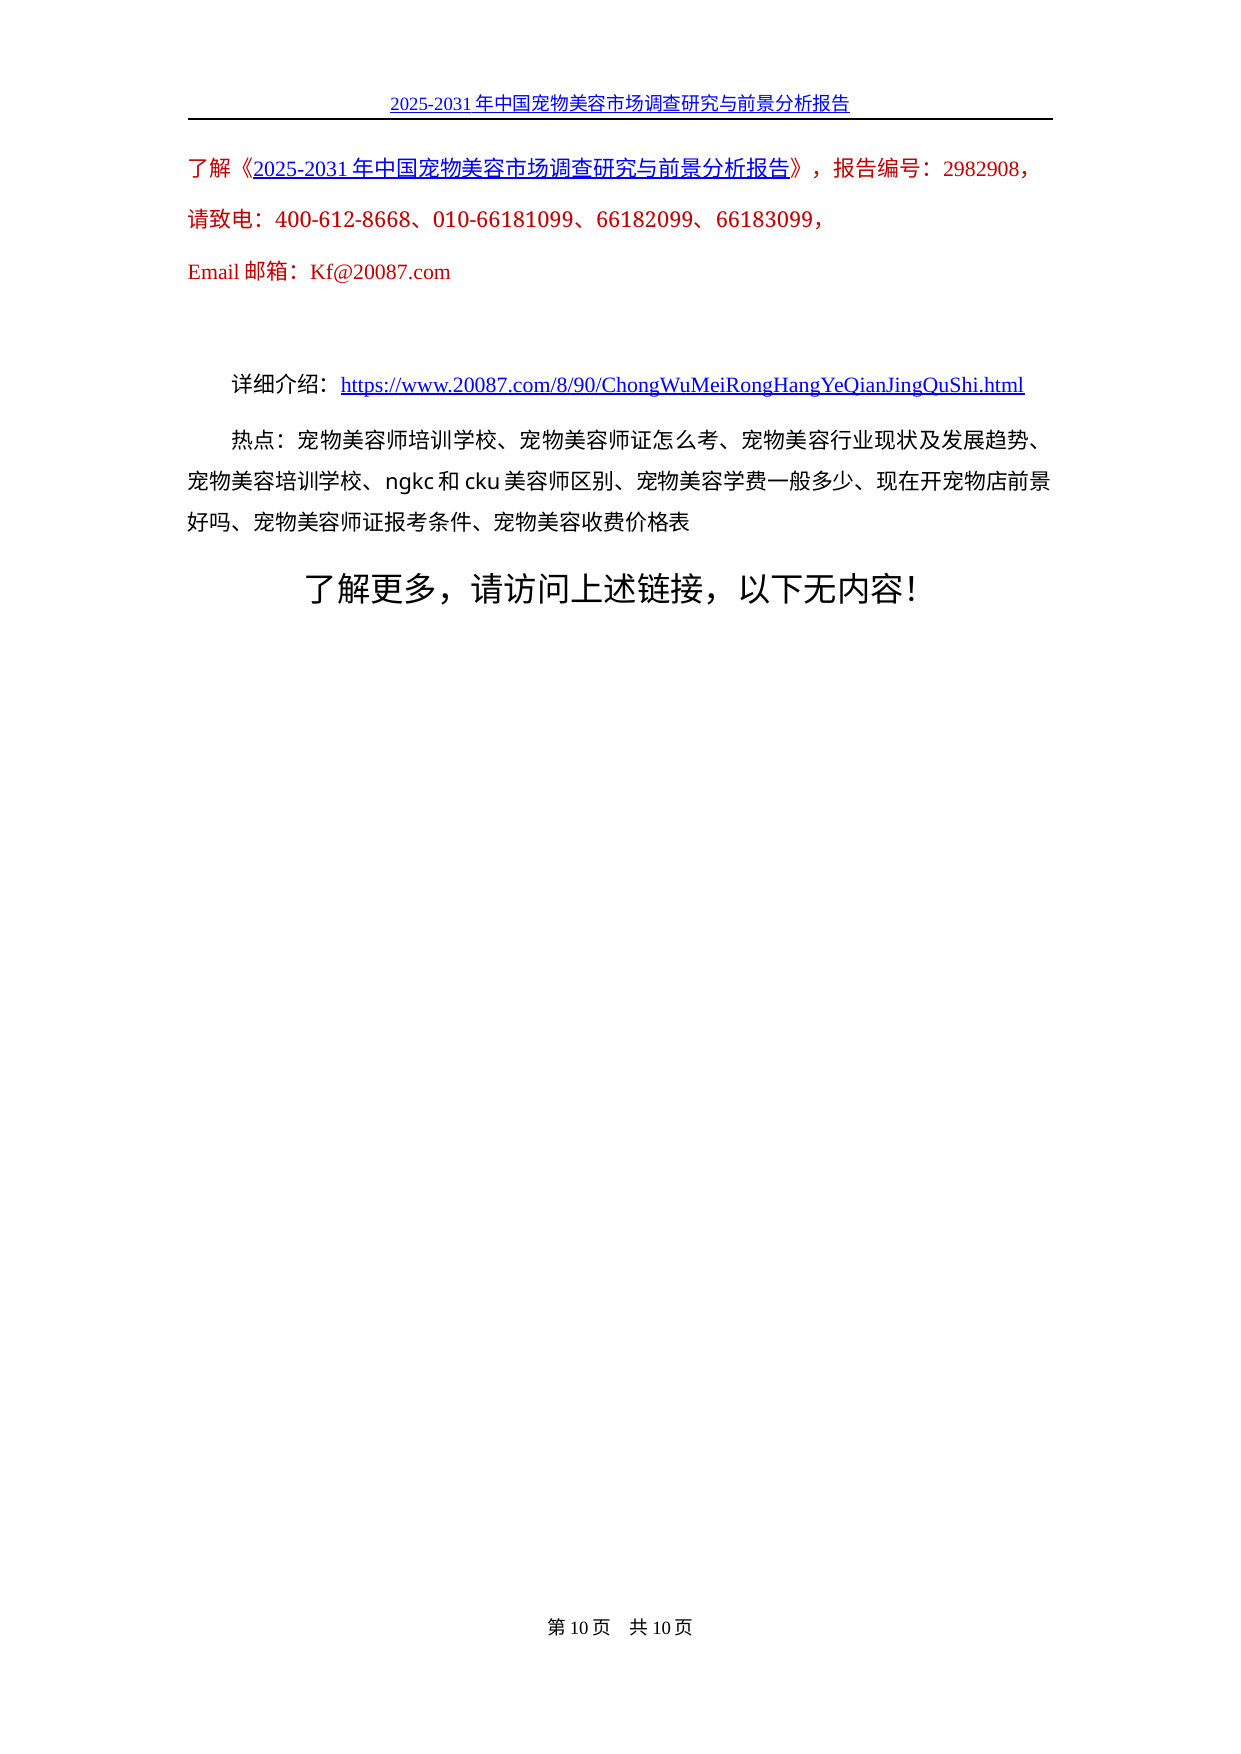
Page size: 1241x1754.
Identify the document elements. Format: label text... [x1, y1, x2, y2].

text 请致电：400-612-8668、010-66181099、66182099、66183099， [187, 202, 1053, 234]
text 了解《2025-2031年中国宠物美容市场调查研究与前景分析报告》，报告编号：2982908， [187, 150, 1053, 183]
text 热点：宠物美容师培训学校、宠物美容师证怎么考、宠物美容行业现状及发展趋势、宠物美容培训学校、ngkc和cku美容师区别、宠物美容学费一般多少、现在开宠物店前景好吗、宠物美容师证报考条件、宠物美容收费价格表 [187, 423, 1053, 537]
title 了解更多，请访问上述链接，以下无内容！ [187, 554, 1053, 619]
text Email邮箱：Kf@20087.com [187, 253, 1053, 286]
text 详细介绍：https://www.20087.com/8/90/ChongWuMeiRongHangYeQianJingQuShi.html [187, 366, 1053, 399]
